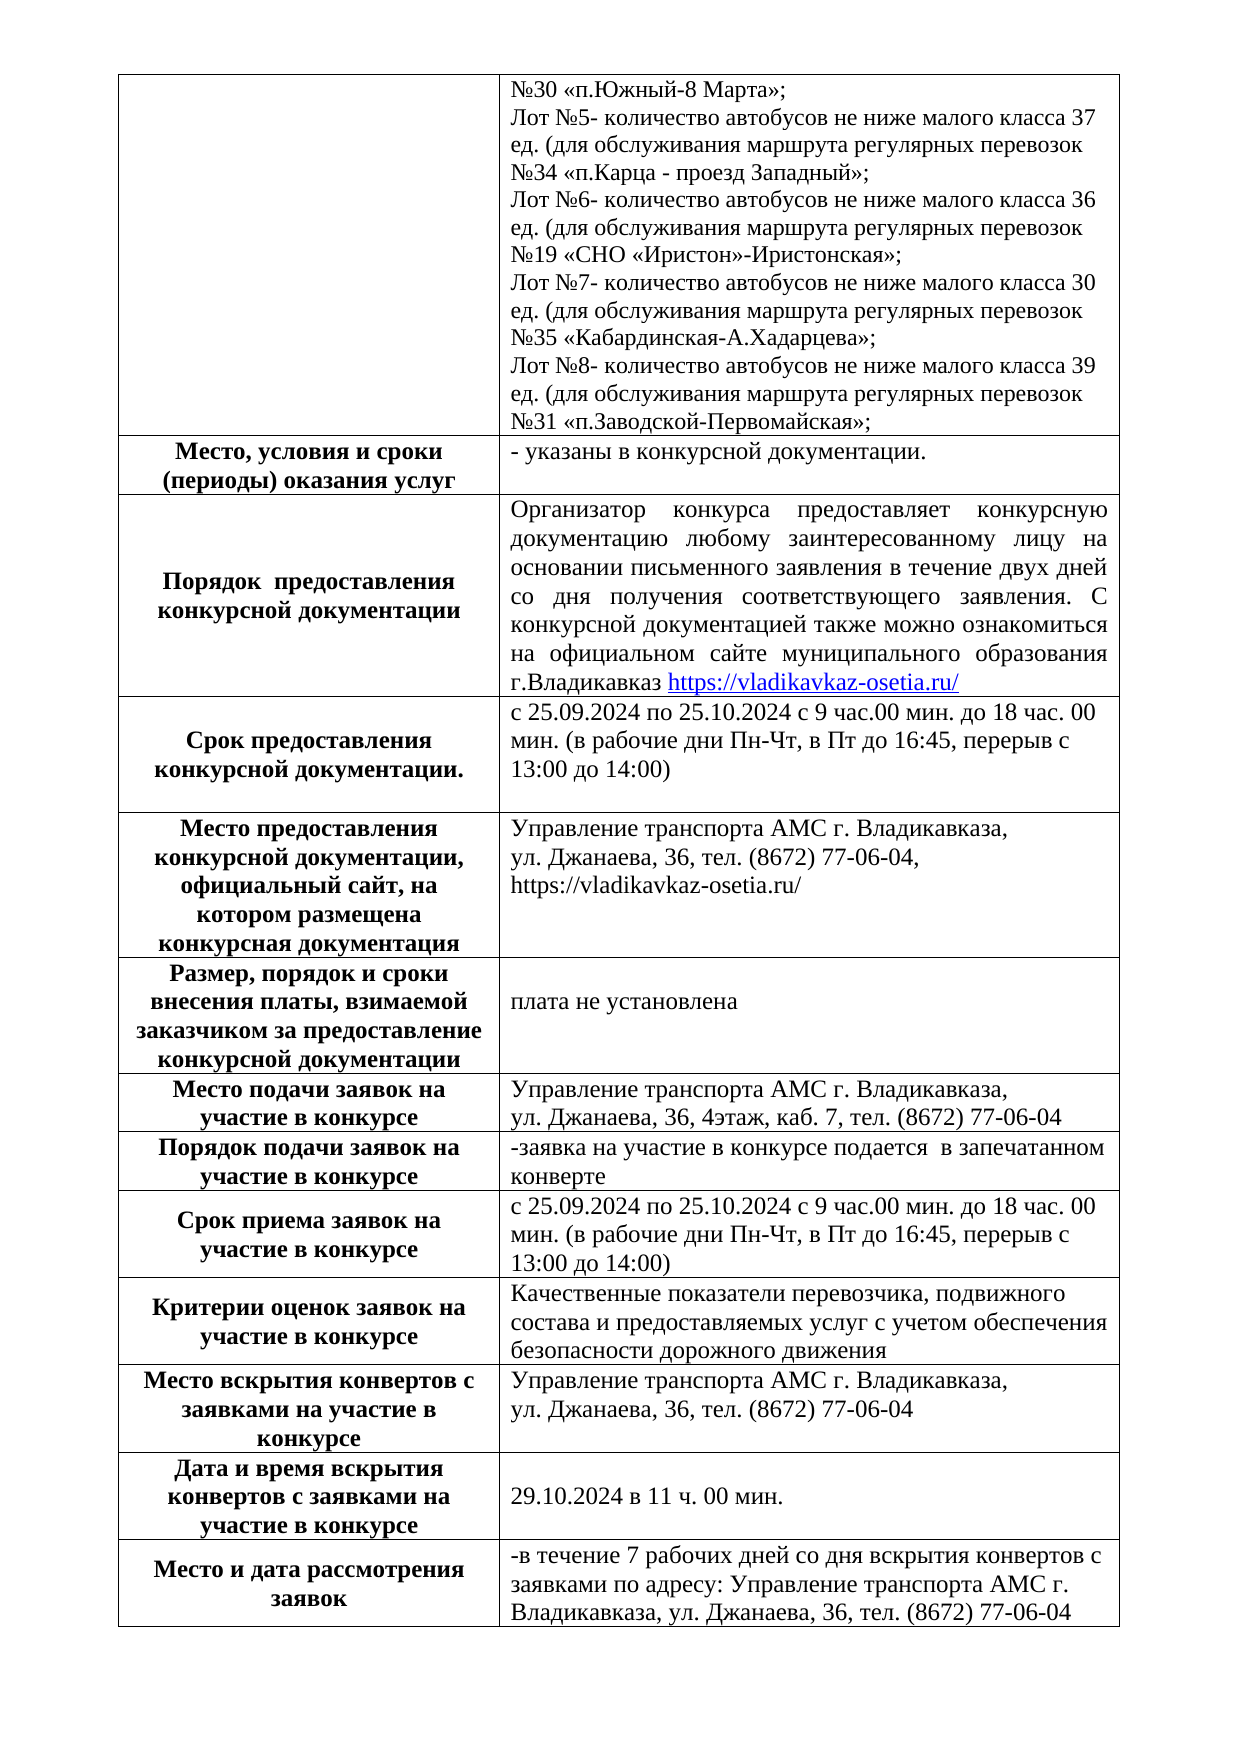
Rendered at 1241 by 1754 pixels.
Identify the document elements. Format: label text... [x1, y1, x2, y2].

table_cell Критерии оценок заявок на участие в конкурсе [119, 1278, 499, 1364]
table_cell Управление транспорта АМС г. Владикавказа, ул. Джанаева, 36, 4этаж, каб. 7, тел. (8672) 77-06-04 [500, 1074, 1119, 1131]
table_cell Порядок предоставления конкурсной документации [119, 495, 499, 696]
table_cell Управление транспорта АМС г. Владикавказа, ул. Джанаева, 36, тел. (8672) 77-06-04 [500, 1365, 1119, 1452]
table_cell Порядок подачи заявок на участие в конкурсе [119, 1132, 499, 1190]
table_cell Управление транспорта АМС г. Владикавказа, ул. Джанаева, 36, тел. (8672) 77-06-04, https://vladikavkaz-osetia.ru/ [500, 813, 1119, 957]
table_cell Срок приема заявок на участие в конкурсе [119, 1191, 499, 1277]
table_cell 29.10.2024 в 11 ч. 00 мин. [500, 1453, 1119, 1539]
table_cell с 25.09.2024 по 25.10.2024 с 9 час.00 мин. до 18 час. 00 мин. (в рабочие дни Пн-Чт, в Пт до 16:45, перерыв с 13:00 до 14:00) [500, 1191, 1119, 1277]
table_cell -заявка на участие в конкурсе подается в запечатанном конверте [500, 1132, 1119, 1190]
table_cell Место предоставления конкурсной документации, официальный сайт, на котором размещена конкурсная документация [119, 813, 499, 957]
table_cell -в течение 7 рабочих дней со дня вскрытия конвертов с заявками по адресу: Управление транспорта АМС г. Владикавказа, ул. Джанаева, 36, тел. (8672) 77-06-04 [500, 1540, 1119, 1626]
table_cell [119, 75, 499, 435]
table_cell Дата и время вскрытия конвертов с заявками на участие в конкурсе [119, 1453, 499, 1539]
table_cell Срок предоставления конкурсной документации. [119, 697, 499, 812]
table_cell Место вскрытия конвертов с заявками на участие в конкурсе [119, 1365, 499, 1452]
table_cell Размер, порядок и сроки внесения платы, взимаемой заказчиком за предоставление конкурсной документации [119, 958, 499, 1073]
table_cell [500, 75, 1119, 435]
table_cell плата не установлена [500, 958, 1119, 1073]
table_cell Организатор конкурса предоставляет конкурсную документацию любому заинтересованному лицу на основании письменного заявления в течение двух дней со дня получения соответствующего заявления. С конкурсной документацией также можно ознакомиться на официальном сайте муниципального образования г.Владикавказ https://vladikavkaz-osetia.ru/ [500, 495, 1119, 696]
table_cell Место подачи заявок на участие в конкурсе [119, 1074, 499, 1131]
table_cell Качественные показатели перевозчика, подвижного состава и предоставляемых услуг с учетом обеспечения безопасности дорожного движения [500, 1278, 1119, 1364]
table_cell - указаны в конкурсной документации. [500, 436, 1119, 493]
table_cell Место, условия и сроки (периоды) оказания услуг [119, 436, 499, 493]
table_cell Место и дата рассмотрения заявок [119, 1540, 499, 1626]
table_cell с 25.09.2024 по 25.10.2024 с 9 час.00 мин. до 18 час. 00 мин. (в рабочие дни Пн-Чт, в Пт до 16:45, перерыв с 13:00 до 14:00) [500, 697, 1119, 812]
